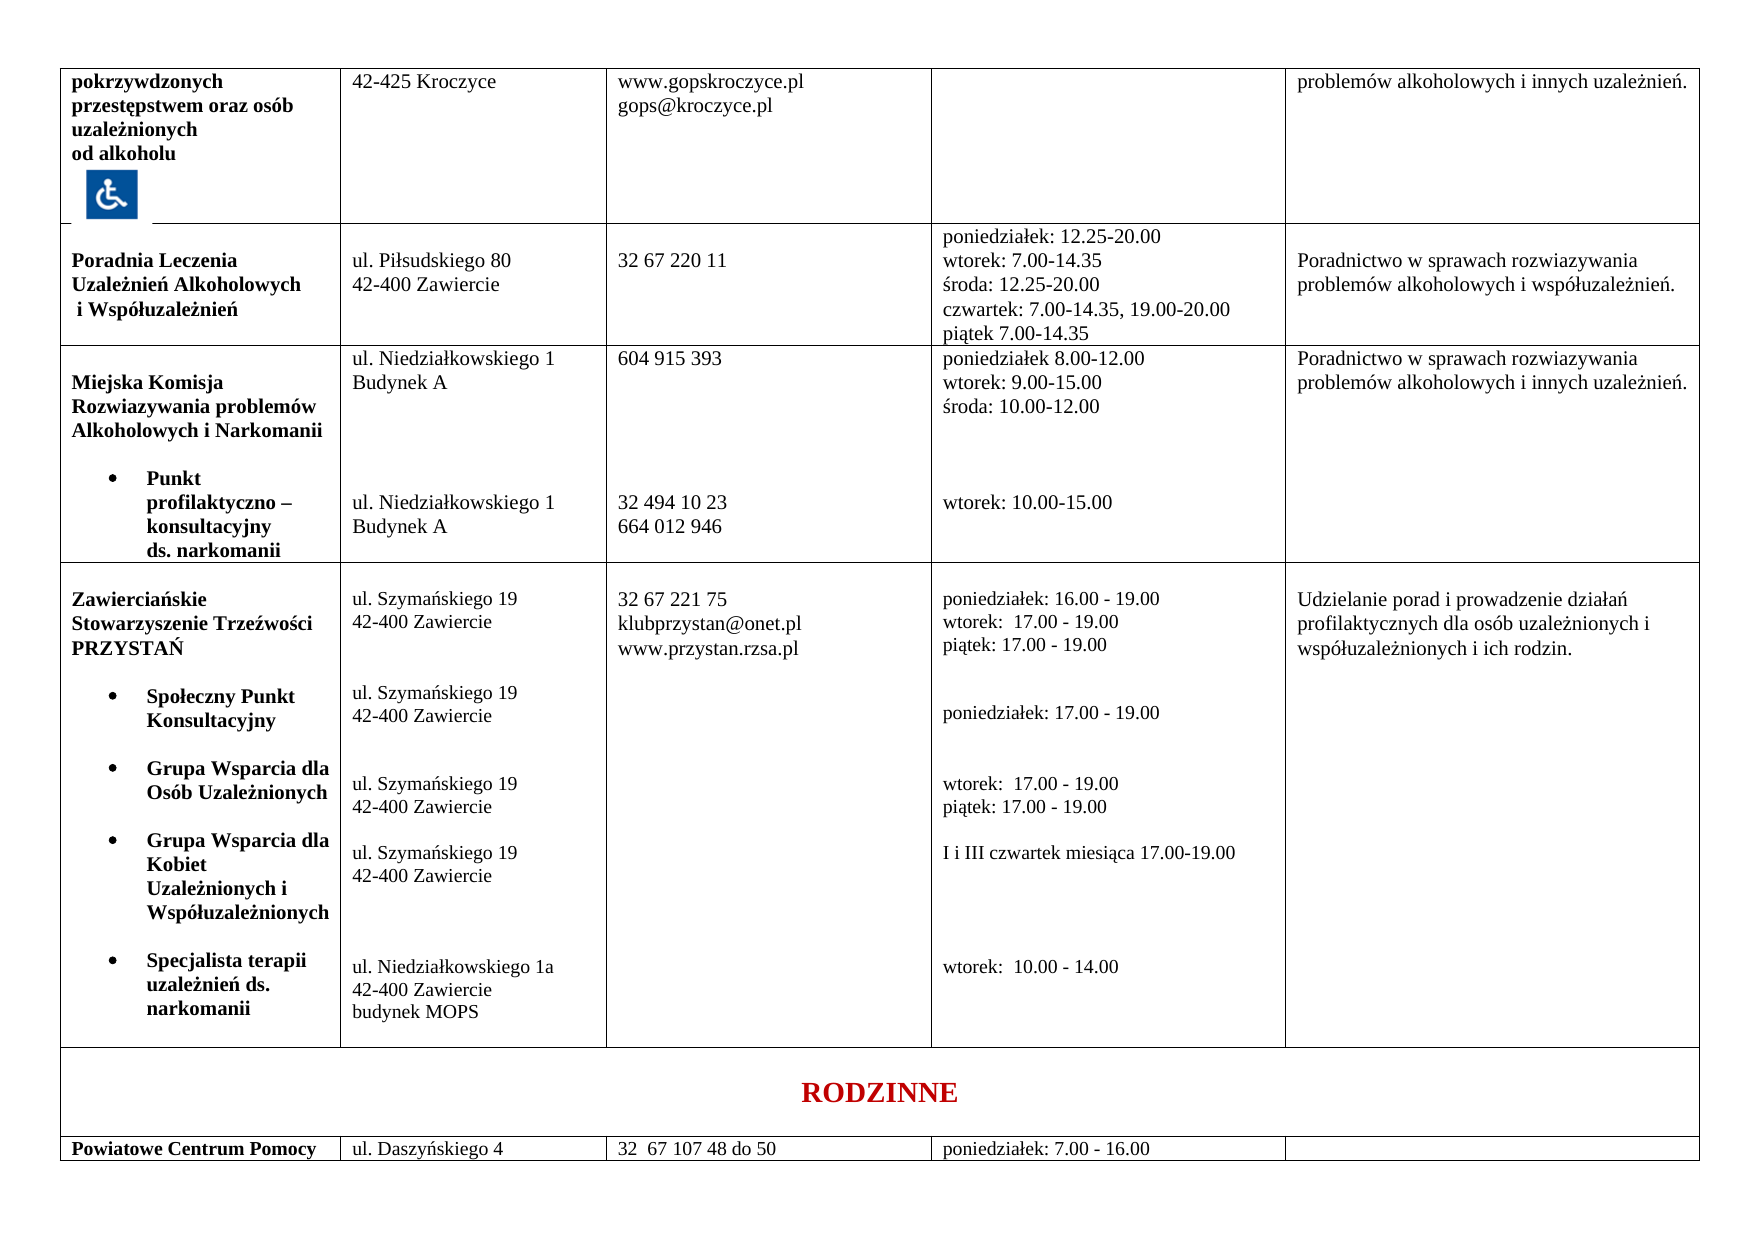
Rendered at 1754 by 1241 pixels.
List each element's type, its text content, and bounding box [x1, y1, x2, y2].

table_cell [932, 69, 1285, 223]
table_cell Poradnictwo w sprawach rozwiazywania problemów alkoholowych i innych uzależnień. [1286, 346, 1699, 562]
table_cell 32 67 221 75 klubprzystan@onet.pl www.przystan.rzsa.pl [607, 563, 931, 1047]
table_cell RODZINNE [61, 1048, 1699, 1136]
table_cell poniedziałek: 12.25-20.00 wtorek: 7.00-14.35 środa: 12.25-20.00 czwartek: 7.00-14.35, 19.00-20.00 piątek 7.00-14.35 [932, 224, 1285, 344]
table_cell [341, 69, 606, 223]
table_cell 32 67 220 11 [607, 224, 931, 344]
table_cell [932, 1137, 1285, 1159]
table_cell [61, 69, 340, 223]
table_cell ul. Niedziałkowskiego 1 Budynek A ul. Niedziałkowskiego 1 Budynek A [341, 346, 606, 562]
table_cell ul. Szymańskiego 19 42-400 Zawiercie ul. Szymańskiego 19 42-400 Zawiercie ul. Szymańskiego 19 42-400 Zawiercie ul. Szymańskiego 19 42-400 Zawiercie ul. Niedziałkowskiego 1a 42-400 Zawiercie budynek MOPS [341, 563, 606, 1047]
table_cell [607, 1137, 931, 1159]
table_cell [1286, 69, 1699, 223]
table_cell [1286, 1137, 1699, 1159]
table_cell 604 915 393 32 494 10 23 664 012 946 [607, 346, 931, 562]
table_cell poniedziałek 8.00-12.00 wtorek: 9.00-15.00 środa: 10.00-12.00 wtorek: 10.00-15.00 [932, 346, 1285, 562]
table_cell poniedziałek: 16.00 - 19.00 wtorek: 17.00 - 19.00 piątek: 17.00 - 19.00 poniedziałek: 17.00 - 19.00 wtorek: 17.00 - 19.00 piątek: 17.00 - 19.00 I i III czwartek miesiąca 17.00-19.00 wtorek: 10.00 - 14.00 [932, 563, 1285, 1047]
table_cell Zawierciańskie Stowarzyszenie Trzeźwości PRZYSTAŃ Społeczny Punkt Konsultacyjny Grupa Wsparcia dla Osób Uzależnionych Grupa Wsparcia dla Kobiet Uzależnionych i Współuzależnionych Specjalista terapii uzależnień ds. narkomanii [61, 563, 340, 1047]
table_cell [61, 1137, 340, 1159]
table_cell ul. Piłsudskiego 80 42-400 Zawiercie [341, 224, 606, 344]
table_cell Poradnictwo w sprawach rozwiazywania problemów alkoholowych i współuzależnień. [1286, 224, 1699, 344]
table_cell Udzielanie porad i prowadzenie działań profilaktycznych dla osób uzależnionych i współuzależnionych i ich rodzin. [1286, 563, 1699, 1047]
table_cell Poradnia Leczenia Uzależnień Alkoholowych i Współuzależnień [61, 224, 340, 344]
table_cell Miejska Komisja Rozwiazywania problemów Alkoholowych i Narkomanii Punkt profilaktyczno – konsultacyjny ds. narkomanii [61, 346, 340, 562]
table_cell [607, 69, 931, 223]
picture [71, 165, 153, 224]
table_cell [341, 1137, 606, 1159]
